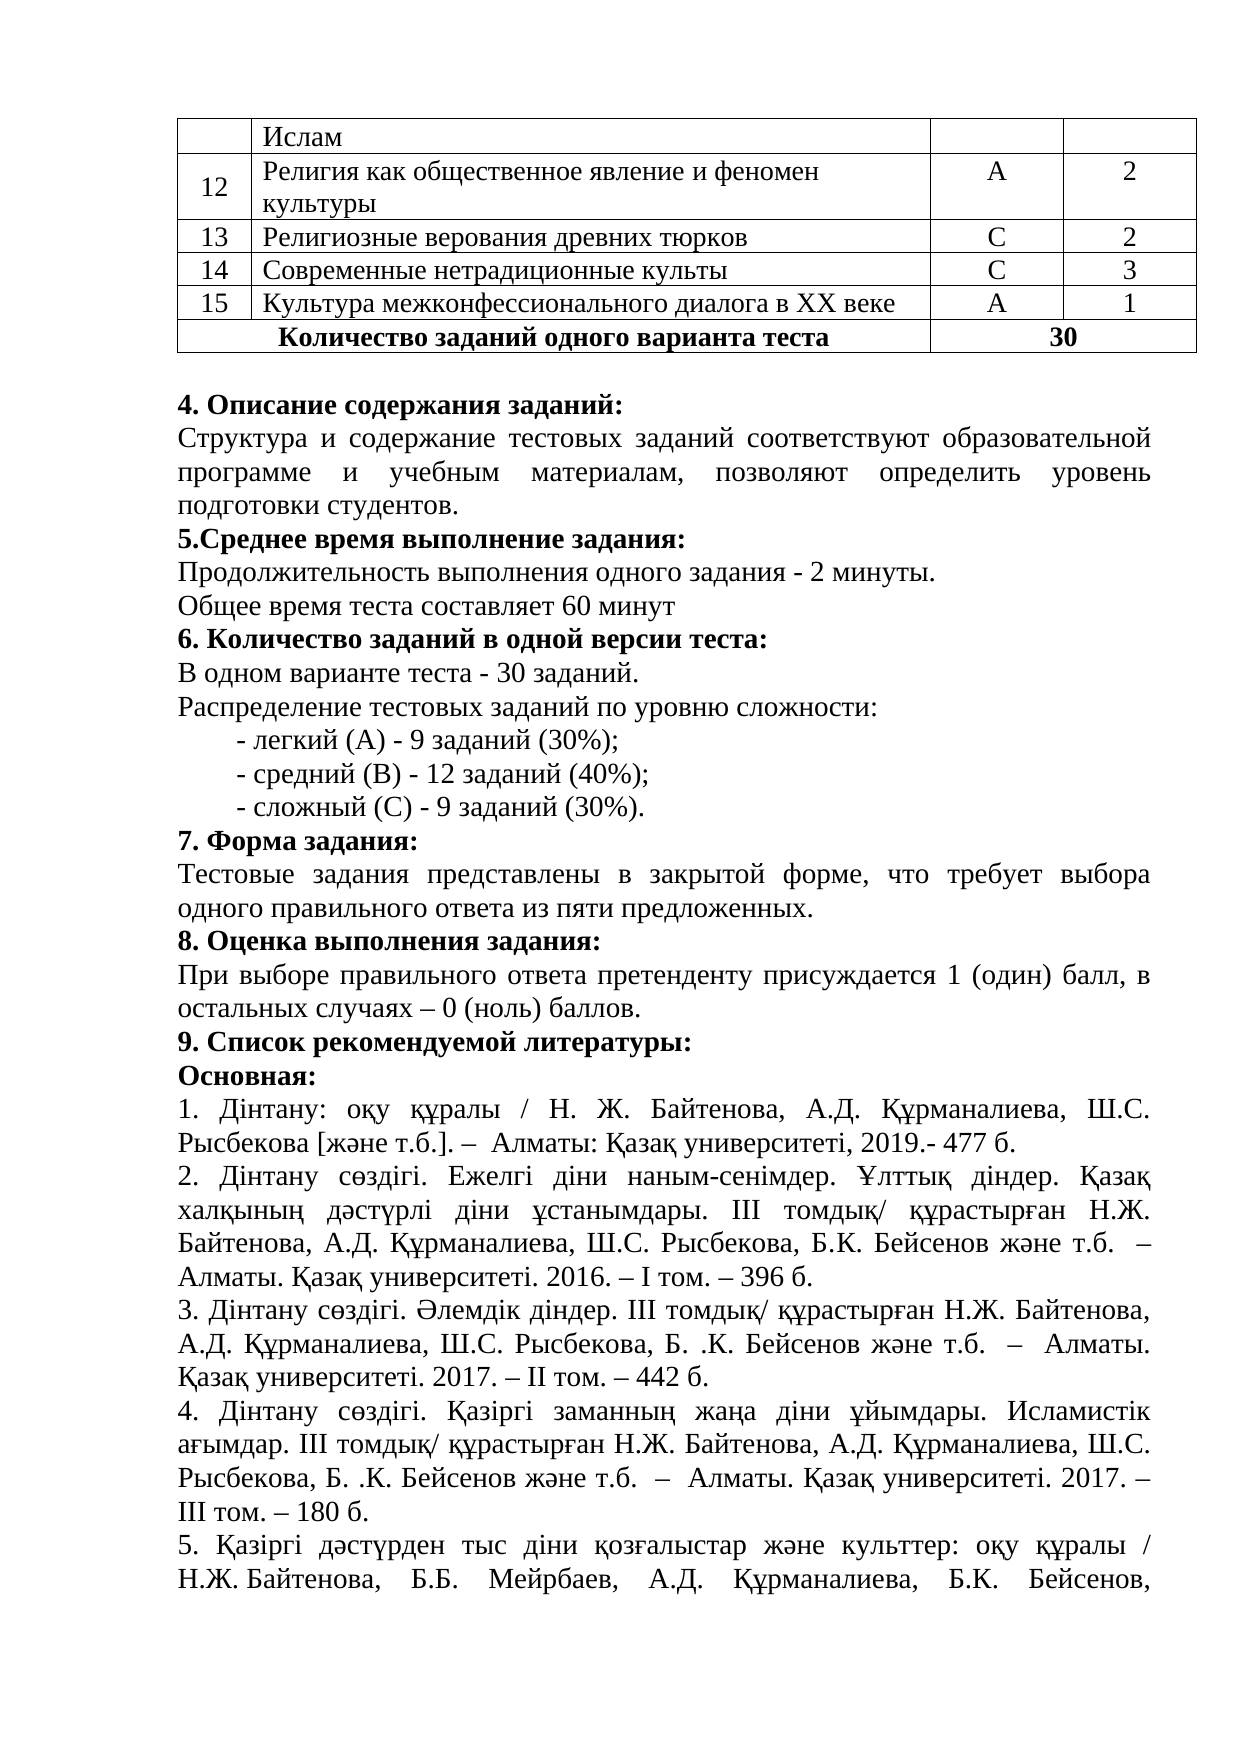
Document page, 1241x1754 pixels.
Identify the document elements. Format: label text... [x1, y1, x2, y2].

text 1. Дінтану: оқу құралы / Н. Ж. Байтенова, А.Д. Құрманалиева, Ш.С. Рысбекова [және т.б.]. – Алматы: Қазақ университеті, 2019.- 477 б. [177, 1091, 1152, 1158]
text - средний (B) - 12 заданий (40%); [236, 756, 1152, 789]
table_cell Религия как общественное явление и феномен культуры [252, 154, 930, 218]
table_cell 3 [1064, 253, 1196, 285]
table_cell 14 [178, 253, 251, 285]
text - легкий (A) - 9 заданий (30%); [236, 722, 1152, 756]
table_cell 4 [1064, 119, 1196, 153]
table_cell 12 [178, 154, 251, 218]
text 4. Дінтану сөздігі. Қазіргі заманның жаңа діни ұйымдары. Исламистік ағымдар. ІІІ томдық/ құрастырған Н.Ж. Байтенова, А.Д. Құрманалиева, Ш.С. Рысбекова, Б. .К. Бейсенов және т.б. – Алматы. Қазақ университеті. 2017. – ІІІ том. – 180 б. [177, 1393, 1152, 1527]
text Тестовые задания представлены в закрытой форме, что требует выбора одного правильного ответа из пяти предложенных. [177, 856, 1152, 923]
text 3. Дінтану сөздігі. Әлемдік діндер. ІІІ томдық/ құрастырған Н.Ж. Байтенова, А.Д. Құрманалиева, Ш.С. Рысбекова, Б. .К. Бейсенов және т.б. – Алматы. Қазақ университеті. 2017. – ІІ том. – 442 б. [177, 1292, 1152, 1393]
text Структура и содержание тестовых заданий соответствуют образовательной программе и учебным материалам, позволяют определить уровень подготовки студентов. [177, 420, 1152, 521]
text При выборе правильного ответа претенденту присуждается 1 (один) балл, в остальных случаях – 0 (ноль) баллов. [177, 957, 1152, 1024]
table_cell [252, 119, 930, 153]
table_cell 11 [178, 119, 251, 153]
table_cell 15 [178, 286, 251, 319]
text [177, 1527, 1152, 1594]
text Общее время теста составляет 60 минут [177, 588, 1152, 622]
text 8. Оценка выполнения задания: [177, 923, 1152, 957]
text 4. Описание содержания заданий: [177, 387, 1152, 420]
text Продолжительность выполнения одного задания - 2 минуты. [177, 554, 1152, 588]
table_cell Религиозные верования древних тюрков [252, 220, 930, 252]
text 6. Количество заданий в одной версии теста: [177, 622, 1152, 655]
table_cell 2 [1064, 154, 1196, 218]
table_cell 13 [178, 220, 251, 252]
text 9. Список рекомендуемой литературы: [177, 1024, 1152, 1058]
text - сложный (C) - 9 заданий (30%). [236, 789, 1152, 823]
table_cell С [931, 253, 1063, 285]
table_cell Количество заданий одного варианта теста [178, 320, 930, 352]
table_cell А [931, 286, 1063, 319]
text 2. Дінтану сөздігі. Ежелгі діни наным-сенімдер. Ұлттық діндер. Қазақ халқының дәстүрлі діни ұстанымдары. ІІІ томдық/ құрастырған Н.Ж. Байтенова, А.Д. Құрманалиева, Ш.С. Рысбекова, Б.К. Бейсенов және т.б. – Алматы. Қазақ университеті. 2016. – І том. – 396 б. [177, 1158, 1152, 1292]
table_cell Современные нетрадиционные культы [252, 253, 930, 285]
text 5.Среднее время выполнение задания: [177, 521, 1152, 554]
table_cell Культура межконфессионального диалога в ХХ веке [252, 286, 930, 319]
table_cell С [931, 119, 1063, 153]
table_cell 2 [1064, 220, 1196, 252]
table_cell С [931, 220, 1063, 252]
table_cell 1 [1064, 286, 1196, 319]
text 7. Форма задания: [177, 823, 1152, 856]
table_cell А [931, 154, 1063, 218]
text В одном варианте теста - 30 заданий. [177, 655, 1152, 689]
text Основная: [177, 1058, 1152, 1091]
text Распределение тестовых заданий по уровню сложности: [177, 689, 1152, 722]
table_cell 30 [931, 320, 1196, 352]
